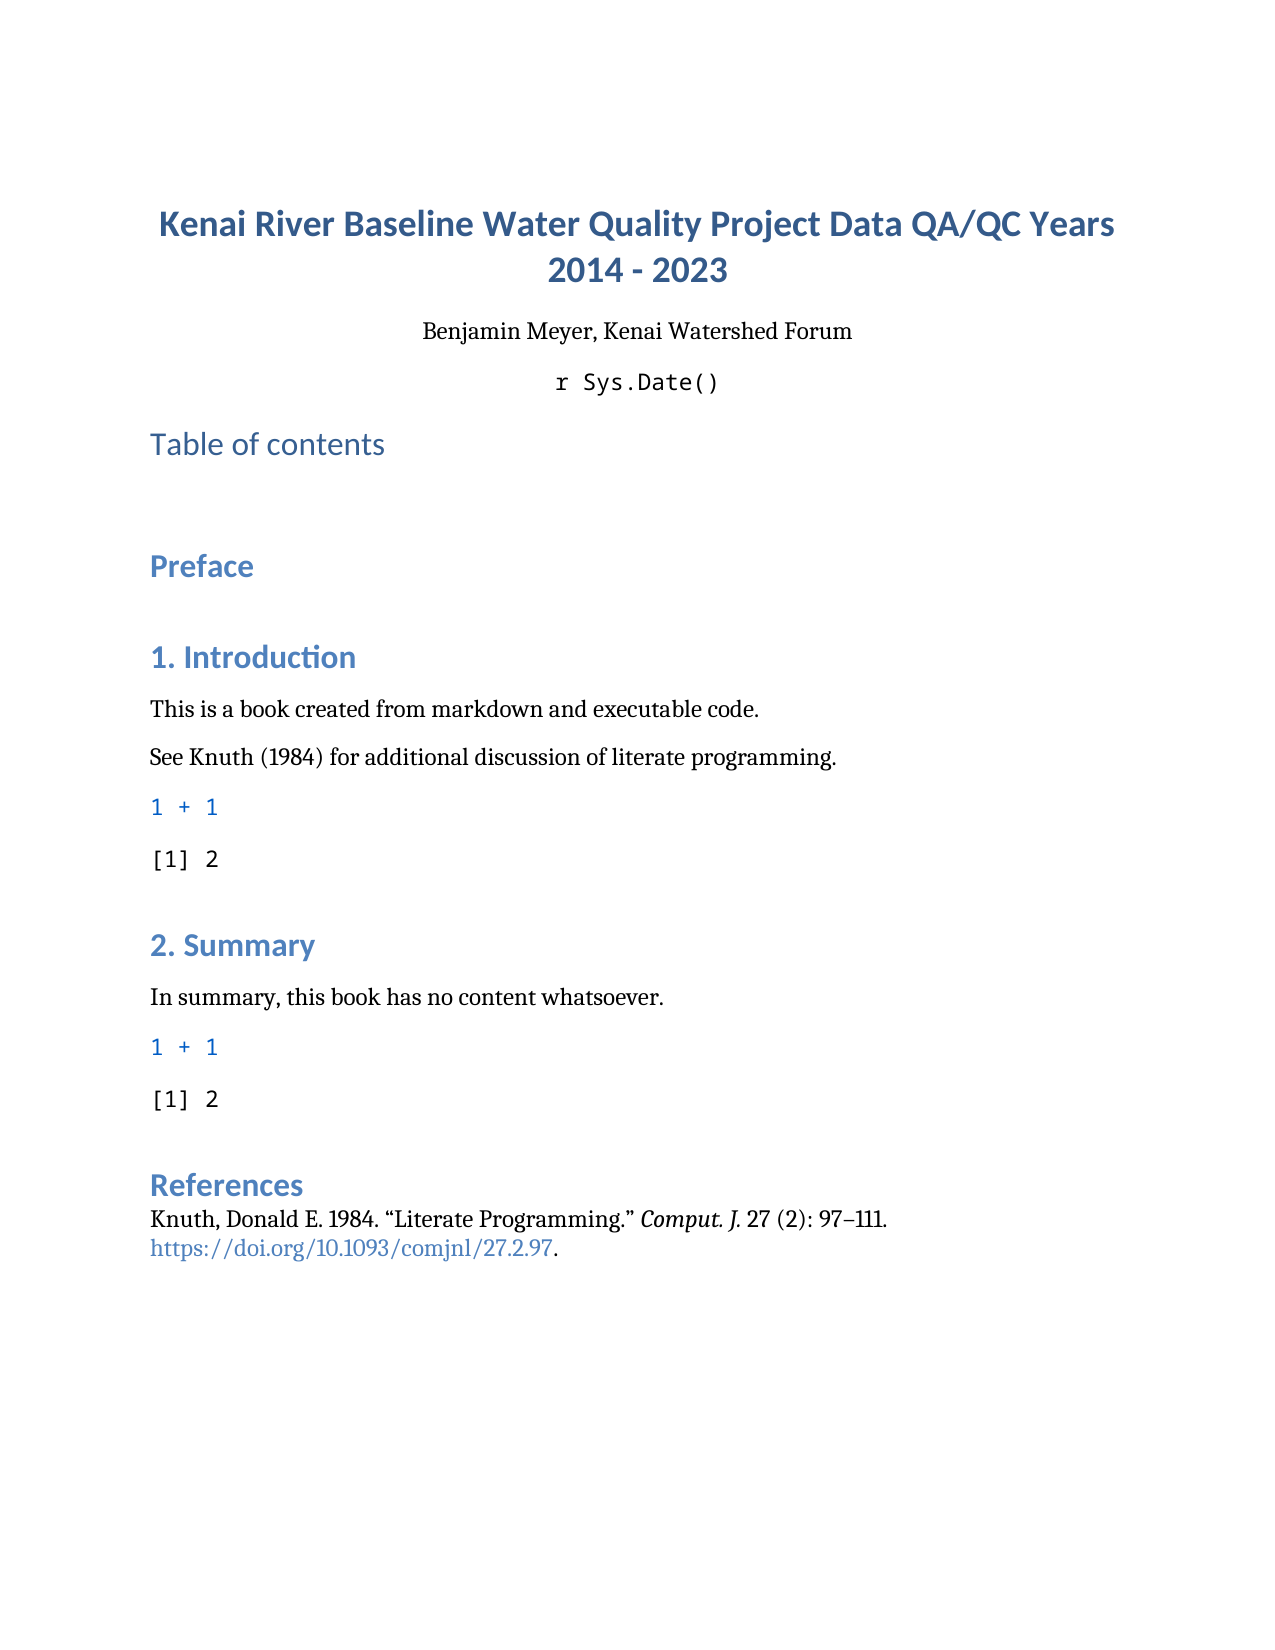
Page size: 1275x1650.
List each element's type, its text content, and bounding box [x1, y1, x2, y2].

text [1] 2 [150, 842, 1125, 874]
text Benjamin Meyer, Kenai Watershed Forum [150, 317, 1125, 345]
text Knuth, Donald E. 1984. “Literate Programming.” Comput. J. 27 (2): 97–111. https://doi.org/10.1093/comjnl/27.2.97. [150, 1205, 1125, 1262]
text 1 + 1 [150, 1031, 1125, 1062]
title Kenai River Baseline Water Quality Project Data QA/QC Years 2014 - 2023 [150, 200, 1125, 292]
subtitle References [150, 1164, 1125, 1205]
subtitle 2. Summary [150, 924, 1125, 964]
text See Knuth (1984) for additional discussion of literate programming. [150, 743, 1125, 772]
subtitle Preface [150, 545, 1125, 586]
subtitle 1. Introduction [150, 636, 1125, 677]
text This is a book created from markdown and executable code. [150, 695, 1125, 724]
text [1] 2 [150, 1083, 1125, 1114]
text r Sys.Date() [150, 366, 1125, 397]
text 1 + 1 [150, 790, 1125, 822]
text In summary, this book has no content whatsoever. [150, 983, 1125, 1012]
